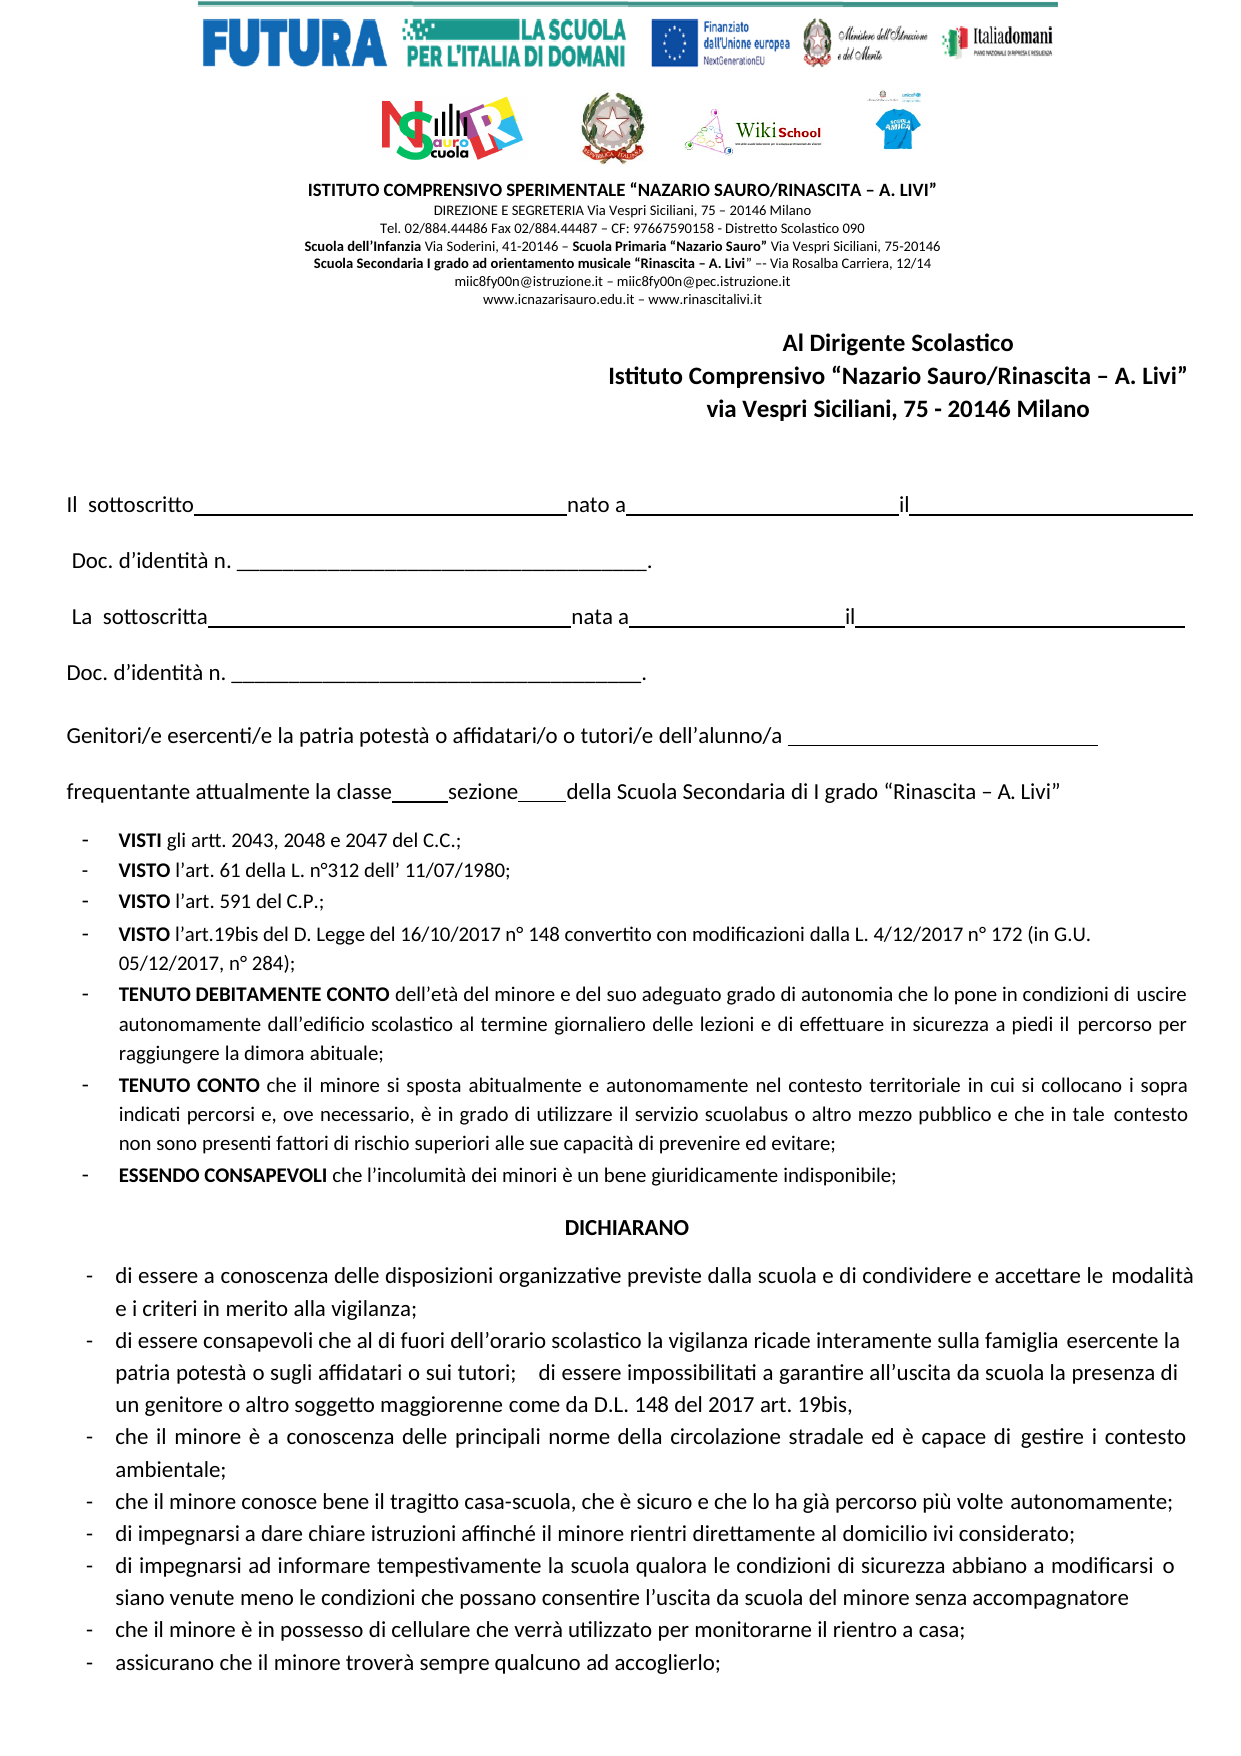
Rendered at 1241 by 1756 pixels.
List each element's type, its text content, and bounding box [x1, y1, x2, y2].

text via Vespri Siciliani, 75 - 20146 Milano [602, 393, 1193, 424]
text frequentante attualmente la classe sezione della Scuola Secondaria di I grado “Rinascita – A. Livi” [66, 777, 1199, 805]
list ESSENDO CONSAPEVOLI che l’incolumità dei minori è un bene giuridicamente indisponibile; [82, 1160, 1199, 1188]
picture [179, 0, 1077, 77]
subtitle DICHIARANO [356, 1213, 898, 1241]
list TENUTO CONTO che il minore si sposta abitualmente e autonomamente nel contesto territoriale in cui si collocano i sopra indicati percorsi e, ove necessario, è in grado di utilizzare il servizio scuolabus o altro mezzo pubblico e che in tale contesto non sono presenti fattori di rischio superiori alle sue capacità di prevenire ed evitare; [82, 1070, 1188, 1156]
picture [379, 91, 528, 166]
list TENUTO DEBITAMENTE CONTO dell’età del minore e del suo adeguato grado di autonomia che lo pone in condizioni di uscire autonomamente dall’edificio scolastico al termine giornaliero delle lezioni e di effettuare in sicurezza a piedi il percorso per raggiungere la dimora abituale; [82, 979, 1187, 1066]
list di impegnarsi a dare chiare istruzioni affinché il minore rientri direttamente al domicilio ivi considerato; [86, 1519, 1199, 1547]
text Doc. d’identità n. ____________________________________. [66, 658, 1199, 686]
list che il minore conosce bene il tragitto casa-scuola, che è sicuro e che lo ha già percorso più volte autonomamente; [86, 1487, 1201, 1515]
text Doc. d’identità n. ____________________________________. [72, 546, 1199, 574]
list di impegnarsi ad informare tempestivamente la scuola qualora le condizioni di sicurezza abbiano a modificarsi o siano venute meno le condizioni che possano consentire l’uscita da scuola del minore senza accompagnatore [86, 1551, 1174, 1611]
picture [867, 87, 930, 151]
list che il minore è a conoscenza delle principali norme della circolazione stradale ed è capace di gestire i contesto ambientale; [86, 1422, 1186, 1483]
subtitle Istituto Comprensivo “Nazario Sauro/Rinascita – A. Livi” [602, 360, 1193, 391]
picture [579, 89, 648, 167]
list VISTI gli artt. 2043, 2048 e 2047 del C.C.; [82, 825, 1199, 853]
list VISTO l’art.19bis del D. Legge del 16/10/2017 n° 148 convertito con modificazioni dalla L. 4/12/2017 n° 172 (in G.U. 05/12/2017, n° 284); [82, 919, 1199, 976]
subtitle Al Dirigente Scolastico [602, 327, 1193, 358]
text Genitori/e esercenti/e la patria potestà o affidatari/o o tutori/e dell’alunno/a [66, 721, 1199, 749]
picture [674, 95, 836, 166]
list di essere a conoscenza delle disposizioni organizzative previste dalla scuola e di condividere e accettare le modalità e i criteri in merito alla vigilanza; [86, 1262, 1194, 1322]
list di essere consapevoli che al di fuori dell’orario scolastico la vigilanza ricade interamente sulla famiglia esercente la patria potestà o sugli affidatari o sui tutori; di essere impossibilitati a garantire all’uscita da scuola la presenza di un genitore o altro soggetto maggiorenne come da D.L. 148 del 2017 art. 19bis, [86, 1326, 1180, 1418]
text - VISTO l’art. 61 della L. n°312 dell’ 11/07/1980; [82, 857, 1199, 883]
list assicurano che il minore troverà sempre qualcuno ad accoglierlo; [86, 1648, 1199, 1676]
text La sottoscritta nata a il [72, 602, 1199, 630]
text Il sottoscritto nato a il [66, 490, 1199, 518]
list che il minore è in possesso di cellulare che verrà utilizzato per monitorarne il rientro a casa; [86, 1616, 1199, 1644]
list VISTO l’art. 591 del C.P.; [82, 886, 1199, 914]
